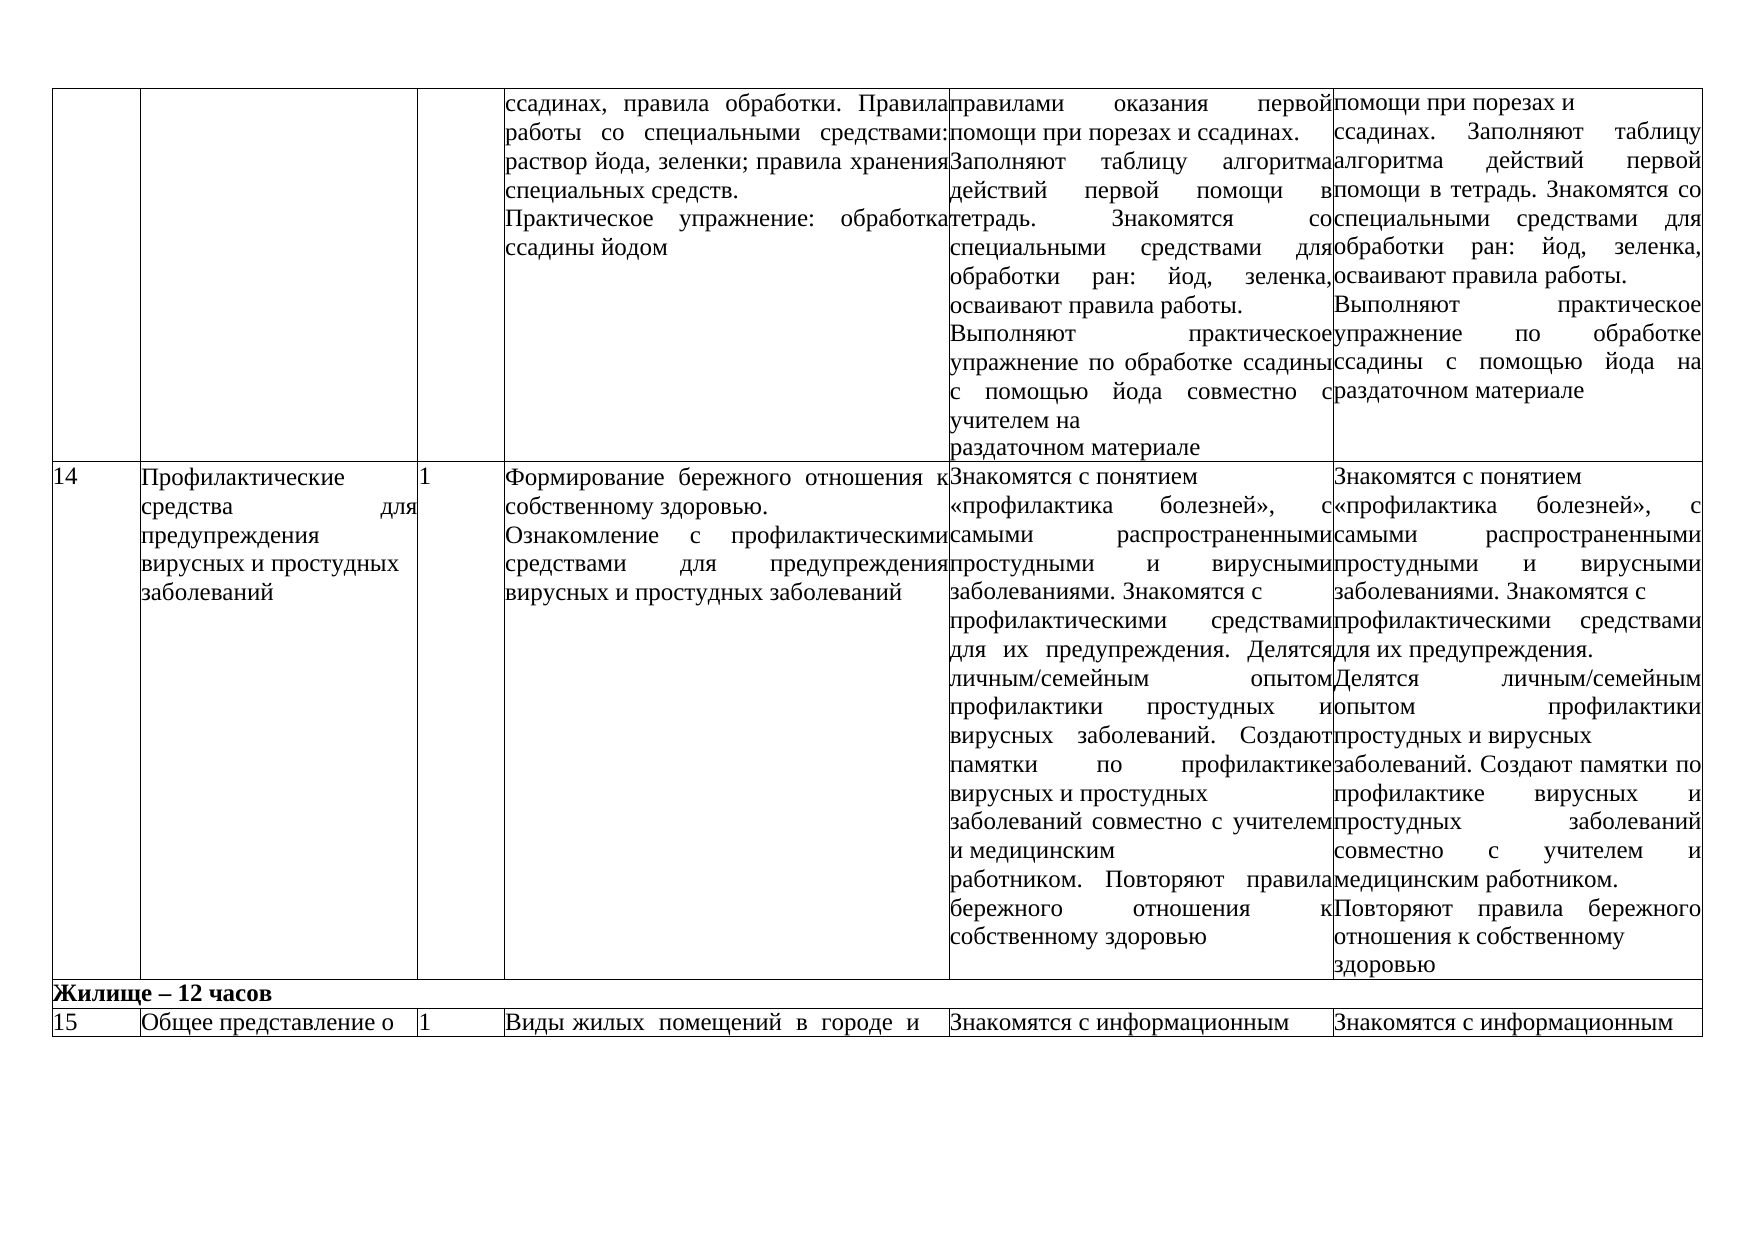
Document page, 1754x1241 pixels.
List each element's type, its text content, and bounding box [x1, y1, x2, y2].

table_header помощи при порезах и ссадинах. Заполняют таблицу алгоритма действий первой помощи в тетрадь. Знакомятся со специальными средствами для обработки ран: йод, зеленка, осваивают правила работы. Выполняют практическое упражнение по обработке ссадины с помощью йода на раздаточном материале [1334, 89, 1702, 461]
table_cell Профилактические средства для предупреждения вирусных и простудных заболеваний [141, 462, 417, 979]
table_cell Знакомятся с понятием «профилактика болезней», с самыми распространенными простудными и вирусными заболеваниями. Знакомятся с профилактическими средствами для их предупреждения. Делятся личным/семейным опытом профилактики простудных и вирусных заболеваний. Создают памятки по профилактике вирусных и простудных заболеваний совместно с учителем и медицинским работником. Повторяют правила бережного отношения к собственному здоровью [950, 462, 1333, 979]
table_header [141, 89, 417, 461]
table_header [53, 89, 140, 461]
table_cell Знакомятся с понятием «профилактика болезней», с самыми распространенными простудными и вирусными заболеваниями. Знакомятся с профилактическими средствами для их предупреждения. Делятся личным/семейным опытом профилактики простудных и вирусных заболеваний. Создают памятки по профилактике вирусных и простудных заболеваний совместно с учителем и медицинским работником. Повторяют правила бережного отношения к собственному здоровью [1334, 462, 1702, 979]
table_cell Виды жилых помещений в городе и [505, 1009, 949, 1036]
table_cell 1 [418, 462, 504, 979]
table_cell Знакомятся с информационным [1334, 1009, 1702, 1036]
table_header правилами оказания первой помощи при порезах и ссадинах. Заполняют таблицу алгоритма действий первой помощи в тетрадь. Знакомятся со специальными средствами для обработки ран: йод, зеленка, осваивают правила работы. Выполняют практическое упражнение по обработке ссадины с помощью йода совместно с учителем на раздаточном материале [950, 89, 1333, 461]
table_header [418, 89, 504, 461]
table_cell Общее представление о [141, 1009, 417, 1036]
table_cell 1 [418, 1009, 504, 1036]
table_cell Формирование бережного отношения к собственному здоровью. Ознакомление с профилактическими средствами для предупреждения вирусных и простудных заболеваний [505, 462, 949, 979]
table_cell Жилище – 12 часов [53, 980, 1702, 1007]
table_cell 14 [53, 462, 140, 979]
table_cell Знакомятся с информационным [950, 1009, 1333, 1036]
table_cell 15 [53, 1009, 140, 1036]
table_header ссадинах, правила обработки. Правила работы со специальными средствами: раствор йода, зеленки; правила хранения специальных средств. Практическое упражнение: обработка ссадины йодом [505, 89, 949, 461]
